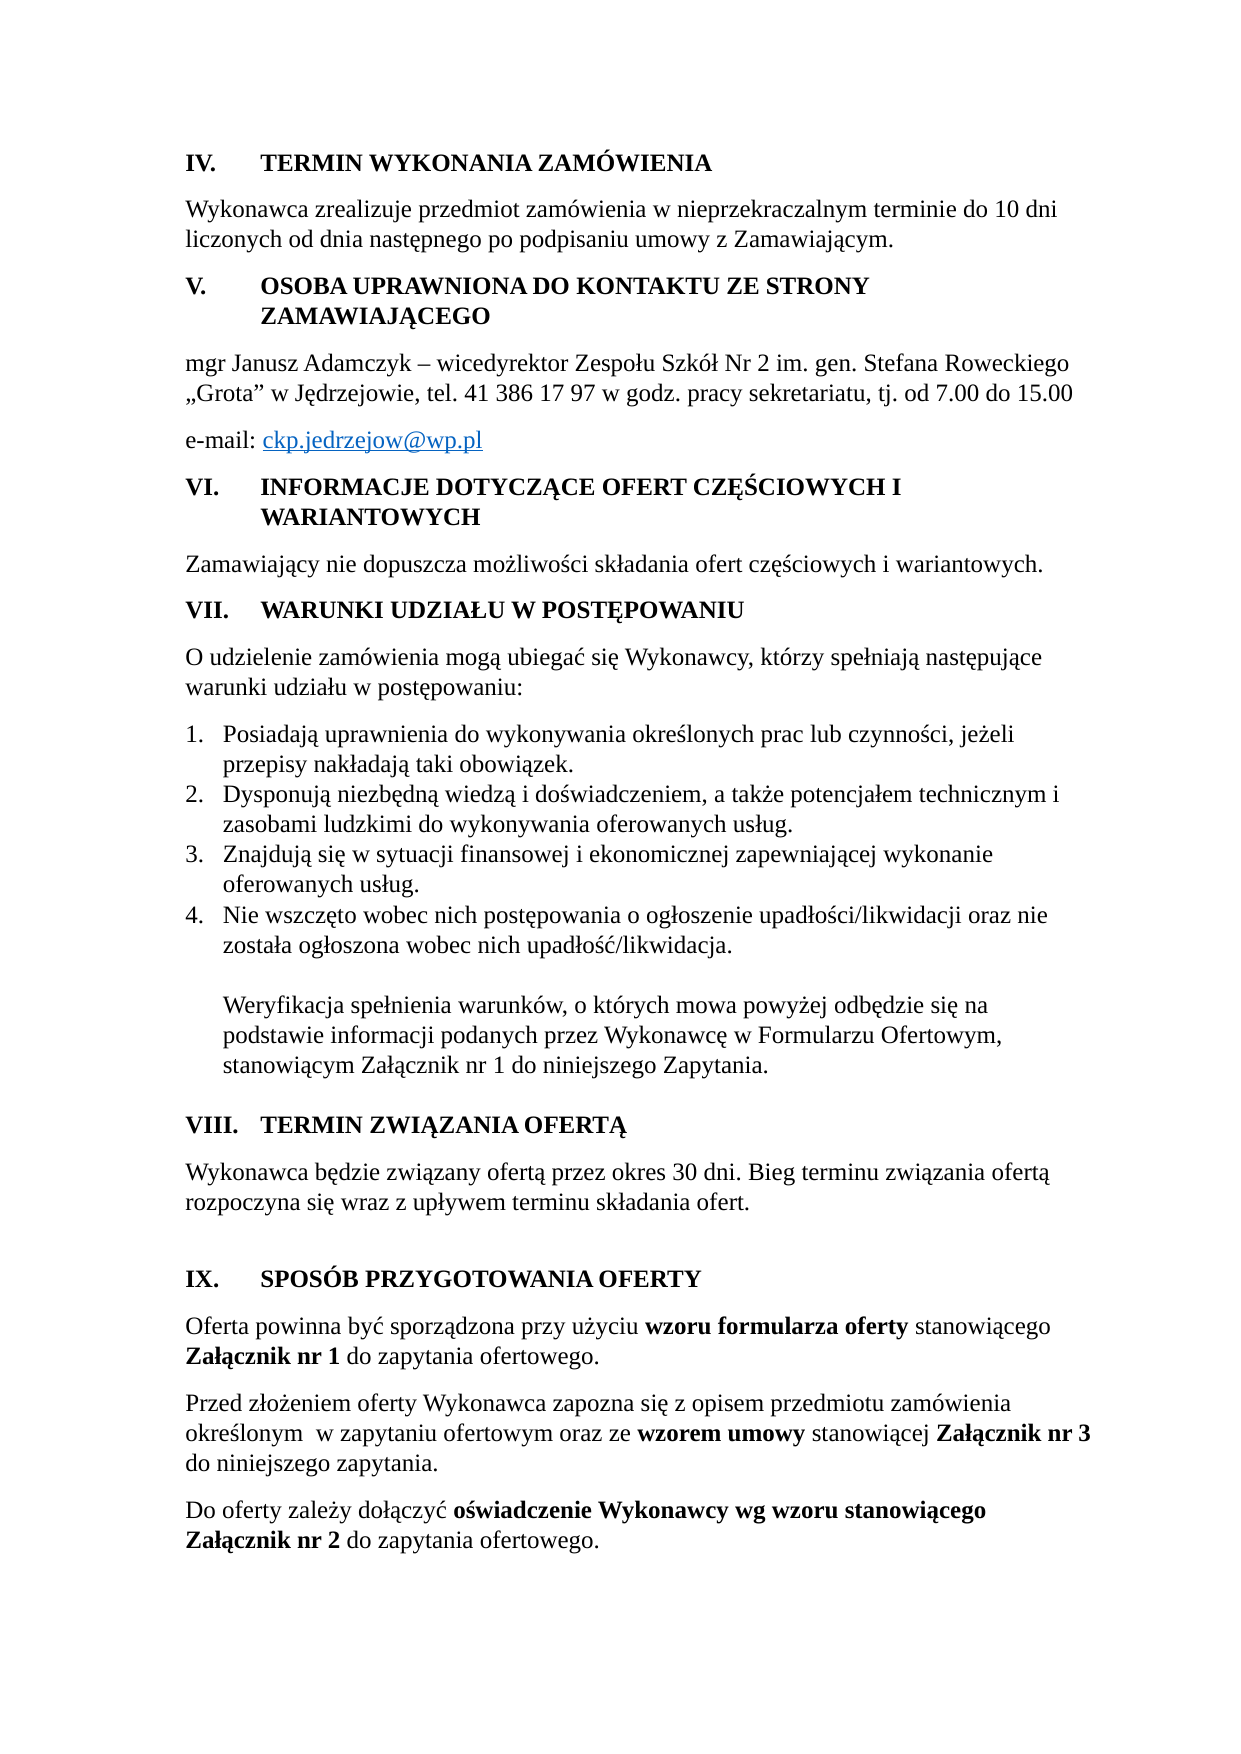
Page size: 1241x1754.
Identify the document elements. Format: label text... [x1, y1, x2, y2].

list SPOSÓB PRZYGOTOWANIA OFERTY [185, 1264, 1093, 1293]
text Wykonawca będzie związany ofertą przez okres 30 dni. Bieg terminu związania ofertą rozpoczyna się wraz z upływem terminu składania ofert. [185, 1157, 1093, 1216]
text Zamawiający nie dopuszcza możliwości składania ofert częściowych i wariantowych. [185, 549, 1093, 577]
list Dysponują niezbędną wiedzą i doświadczeniem, a także potencjałem technicznym i zasobami ludzkimi do wykonywania oferowanych usług. [185, 779, 1093, 838]
text e-mail: ckp.jedrzejow@wp.pl [185, 425, 1093, 454]
text Oferta powinna być sporządzona przy użyciu wzoru formularza oferty stanowiącego Załącznik nr 1 do zapytania ofertowego. [185, 1311, 1093, 1370]
list INFORMACJE DOTYCZĄCE OFERT CZĘŚCIOWYCH I WARIANTOWYCH [185, 472, 1093, 531]
list Weryfikacja spełnienia warunków, o których mowa powyżej odbędzie się na podstawie informacji podanych przez Wykonawcę w Formularzu Ofertowym, stanowiącym Załącznik nr 1 do niniejszego Zapytania. [223, 990, 1093, 1079]
list Posiadają uprawnienia do wykonywania określonych prac lub czynności, jeżeli przepisy nakładają taki obowiązek. [185, 719, 1093, 778]
text mgr Janusz Adamczyk – wicedyrektor Zespołu Szkół Nr 2 im. gen. Stefana Roweckiego „Grota” w Jędrzejowie, tel. 41 386 17 97 w godz. pracy sekretariatu, tj. od 7.00 do 15.00 [185, 348, 1093, 407]
list WARUNKI UDZIAŁU W POSTĘPOWANIU [185, 595, 1093, 624]
list Nie wszczęto wobec nich postępowania o ogłoszenie upadłości/likwidacji oraz nie została ogłoszona wobec nich upadłość/likwidacja. [185, 900, 1093, 958]
list TERMIN WYKONANIA ZAMÓWIENIA [185, 148, 1093, 176]
text Do oferty zależy dołączyć oświadczenie Wykonawcy wg wzoru stanowiącego Załącznik nr 2 do zapytania ofertowego. [185, 1495, 1093, 1554]
list OSOBA UPRAWNIONA DO KONTAKTU ZE STRONY ZAMAWIAJĄCEGO [185, 271, 1093, 330]
text Wykonawca zrealizuje przedmiot zamówienia w nieprzekraczalnym terminie do 10 dni liczonych od dnia następnego po podpisaniu umowy z Zamawiającym. [185, 194, 1093, 253]
text Przed złożeniem oferty Wykonawca zapozna się z opisem przedmiotu zamówienia określonym w zapytaniu ofertowym oraz ze wzorem umowy stanowiącej Załącznik nr 3 do niniejszego zapytania. [185, 1388, 1093, 1477]
text O udzielenie zamówienia mogą ubiegać się Wykonawcy, którzy spełniają następujące warunki udziału w postępowaniu: [185, 642, 1093, 701]
list TERMIN ZWIĄZANIA OFERTĄ [185, 1110, 1093, 1139]
list Znajdują się w sytuacji finansowej i ekonomicznej zapewniającej wykonanie oferowanych usług. [185, 839, 1093, 898]
